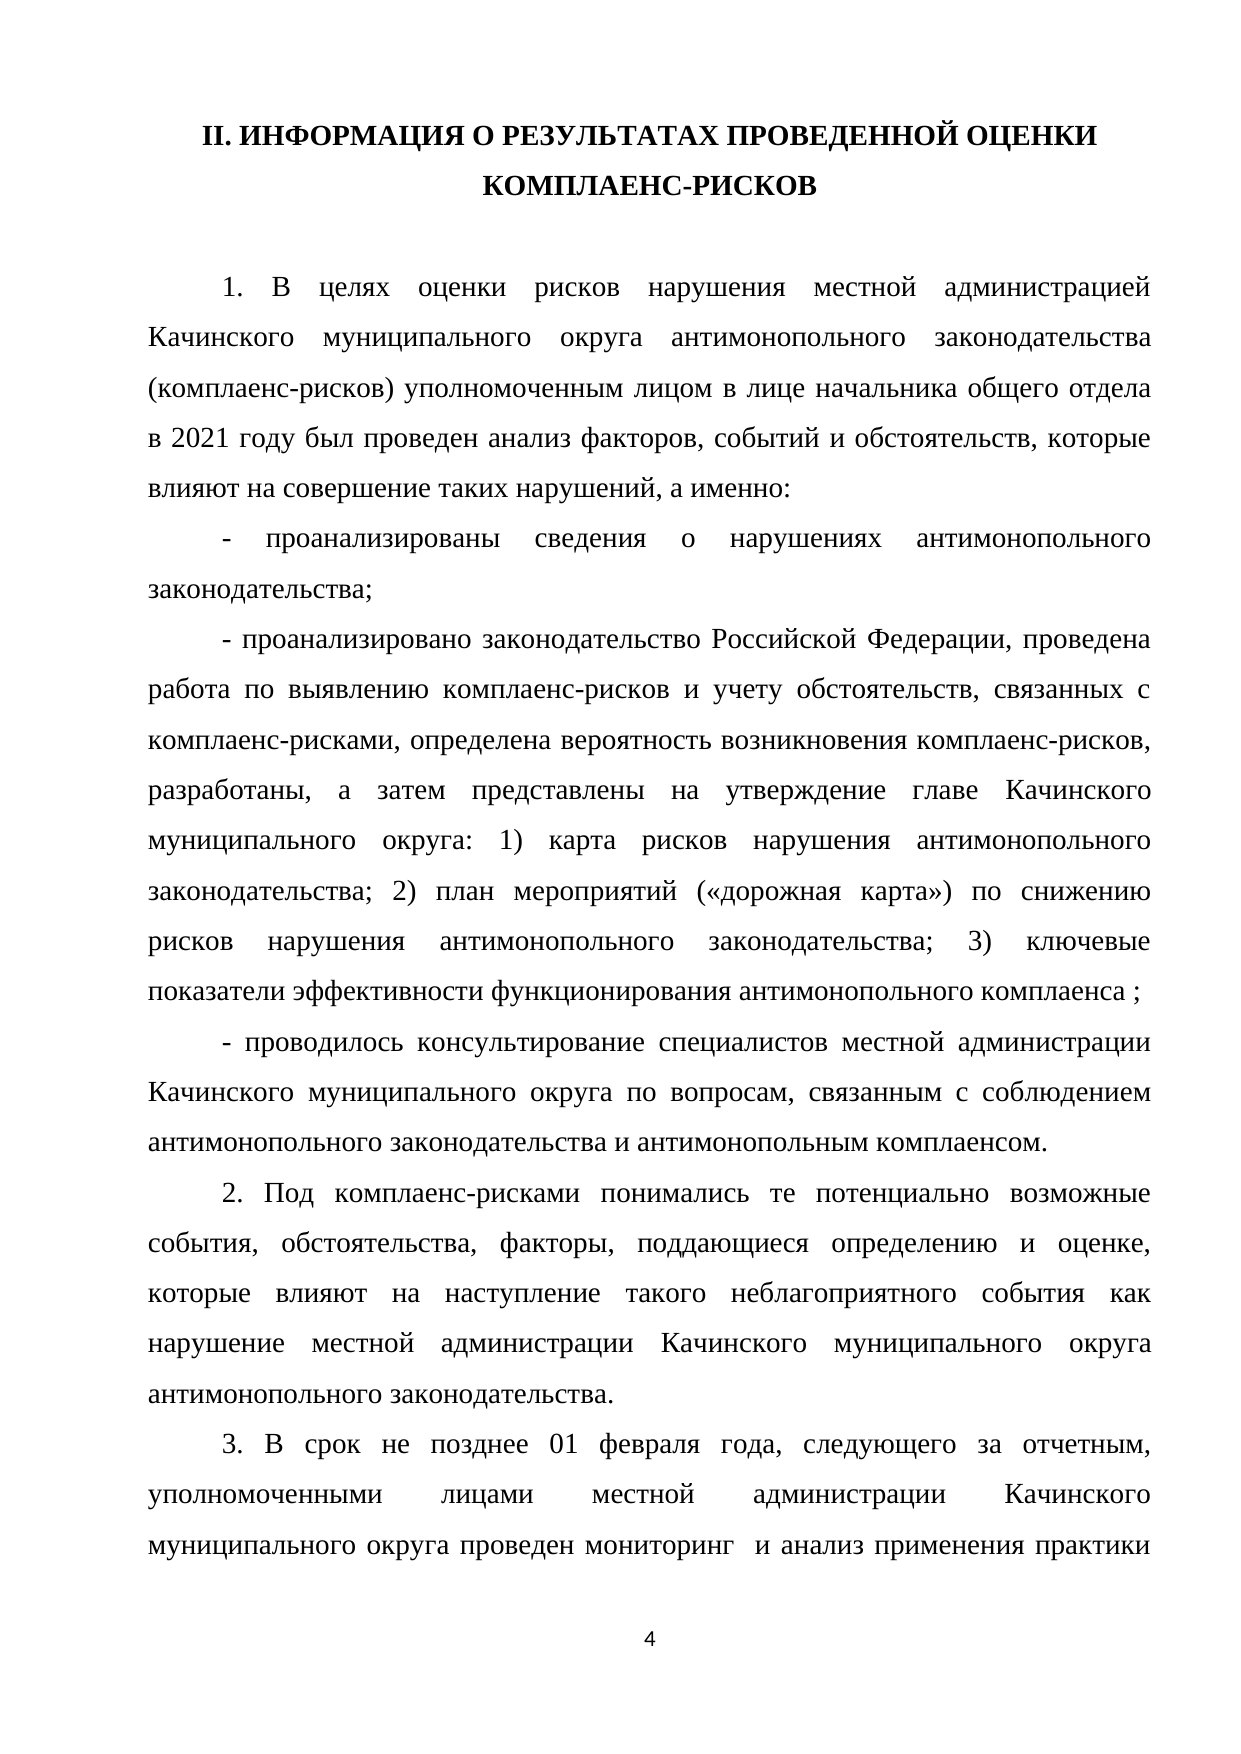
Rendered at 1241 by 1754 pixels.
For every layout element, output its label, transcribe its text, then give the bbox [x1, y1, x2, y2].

text - проводилось консультирование специалистов местной администрации Качинского муниципального округа по вопросам, связанным с соблюдением антимонопольного законодательства и антимонопольным комплаенсом. [148, 1024, 1152, 1158]
text II. ИНФОРМАЦИЯ О РЕЗУЛЬТАТАХ ПРОВЕДЕННОЙ ОЦЕНКИ КОМПЛАЕНС-РИСКОВ [148, 118, 1152, 202]
text - проанализировано законодательство Российской Федерации, проведена работа по выявлению комплаенс-рисков и учету обстоятельств, связанных с комплаенс-рисками, определена вероятность возникновения комплаенс-рисков, разработаны, а затем представлены на утверждение главе Качинского муниципального округа: 1) карта рисков нарушения антимонопольного законодательства; 2) план мероприятий («дорожная карта») по снижению рисков нарушения антимонопольного законодательства; 3) ключевые показатели эффективности функционирования антимонопольного комплаенса ; [148, 621, 1152, 1007]
text 1. В целях оценки рисков нарушения местной администрацией Качинского муниципального округа антимонопольного законодательства (комплаенс-рисков) уполномоченным лицом в лице начальника общего отдела в 2021 году был проведен анализ факторов, событий и обстоятельств, которые влияют на совершение таких нарушений, а именно: [148, 269, 1152, 504]
text 2. Под комплаенс-рисками понимались те потенциально возможные события, обстоятельства, факторы, поддающиеся определению и оценке, которые влияют на наступление такого неблагоприятного события как нарушение местной администрации Качинского муниципального округа антимонопольного законодательства. [148, 1175, 1152, 1409]
text - проанализированы сведения о нарушениях антимонопольного законодательства; [148, 521, 1152, 604]
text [148, 1426, 1152, 1560]
